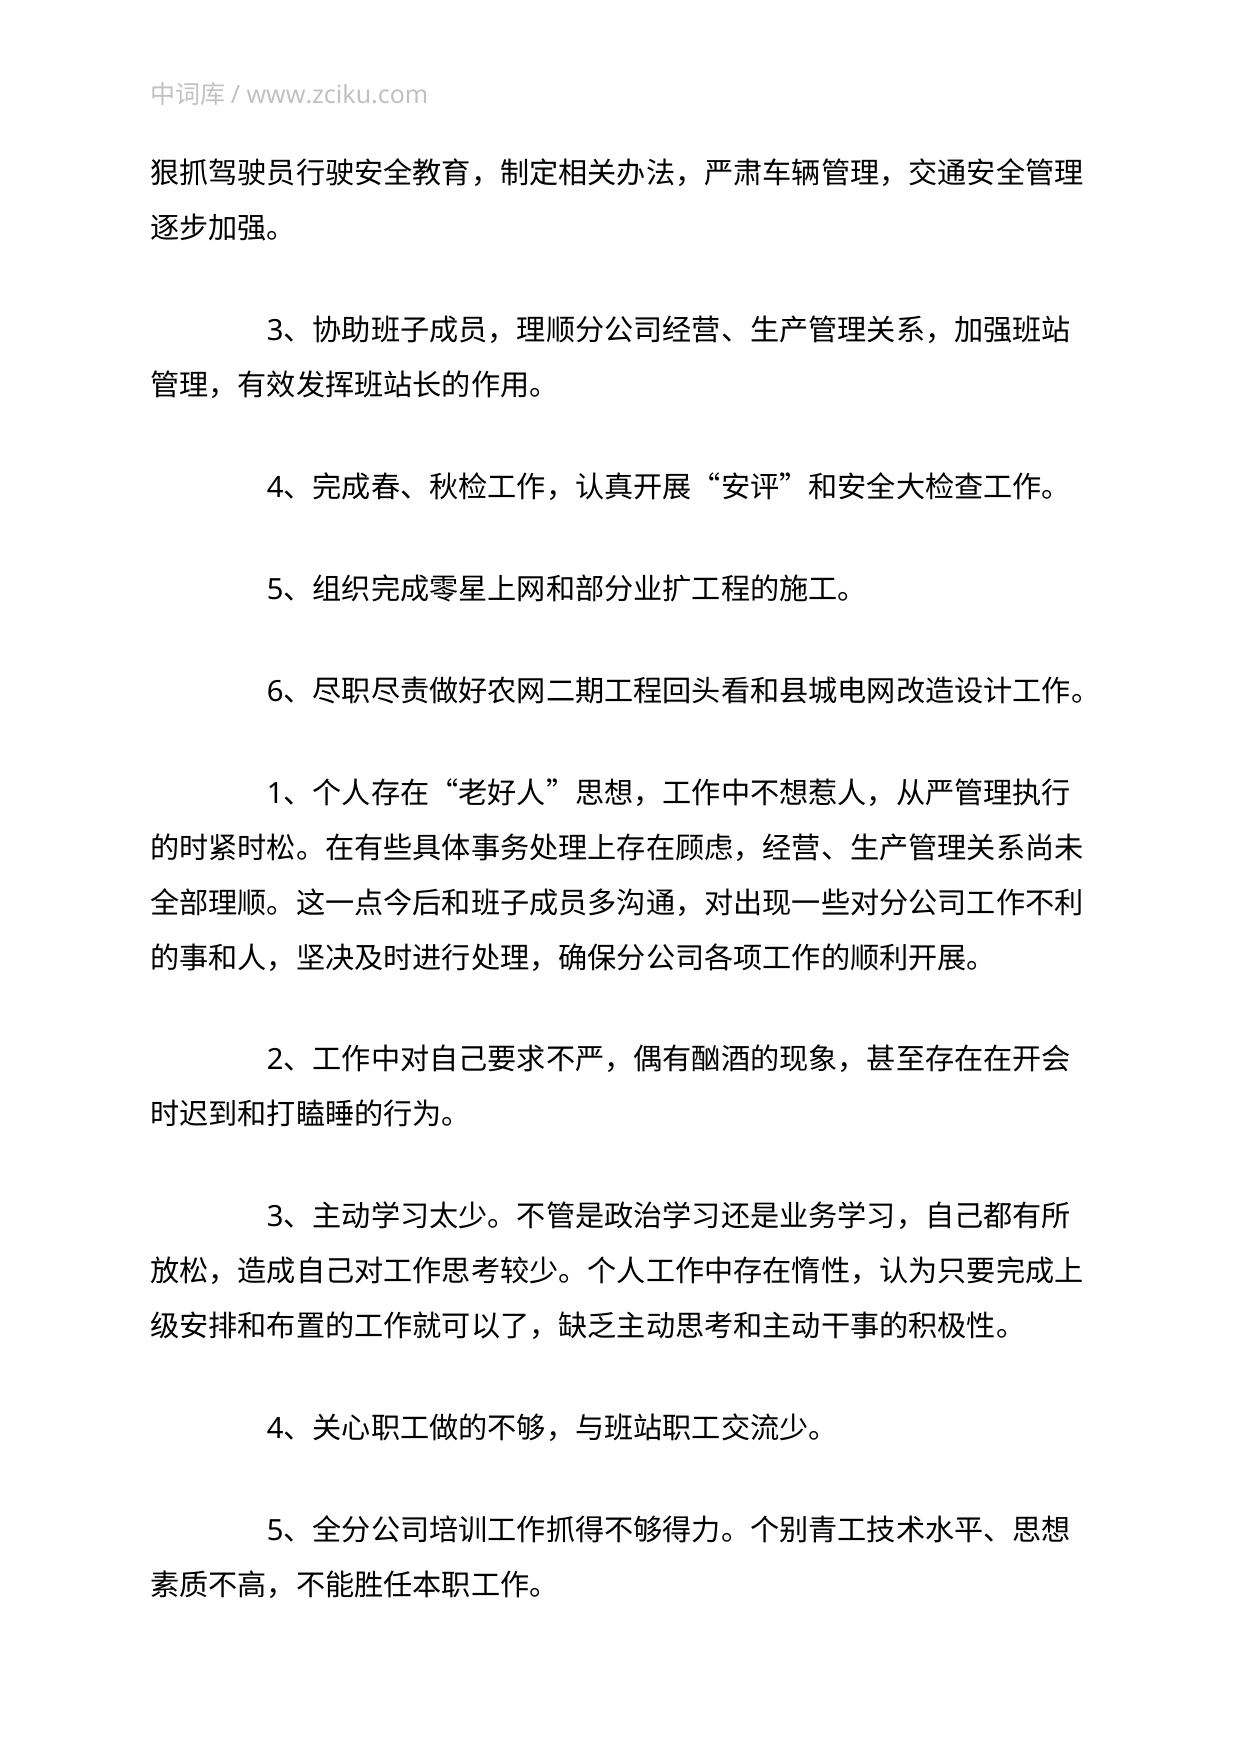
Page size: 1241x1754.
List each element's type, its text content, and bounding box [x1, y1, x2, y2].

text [150, 150, 1090, 247]
text 2、工作中对自己要求不严，偶有酗酒的现象，甚至存在在开会时迟到和打瞌睡的行为。 [150, 1036, 1090, 1133]
text 3、协助班子成员，理顺分公司经营、生产管理关系，加强班站管理，有效发挥班站长的作用。 [150, 307, 1090, 404]
text 6、尽职尽责做好农网二期工程回头看和县城电网改造设计工作。 [150, 667, 1090, 710]
text 3、主动学习太少。不管是政治学习还是业务学习，自己都有所放松，造成自己对工作思考较少。个人工作中存在惰性，认为只要完成上级安排和布置的工作就可以了，缺乏主动思考和主动干事的积极性。 [150, 1193, 1090, 1345]
text 1、个人存在“老好人”思想，工作中不想惹人，从严管理执行的时紧时松。在有些具体事务处理上存在顾虑，经营、生产管理关系尚未全部理顺。这一点今后和班子成员多沟通，对出现一些对分公司工作不利的事和人，坚决及时进行处理，确保分公司各项工作的顺利开展。 [150, 769, 1090, 976]
text 5、组织完成零星上网和部分业扩工程的施工。 [150, 565, 1090, 608]
text 4、关心职工做的不够，与班站职工交流少。 [150, 1404, 1090, 1447]
text 5、全分公司培训工作抓得不够得力。个别青工技术水平、思想素质不高，不能胜任本职工作。 [150, 1506, 1090, 1604]
text 4、完成春、秋检工作，认真开展“安评”和安全大检查工作。 [150, 463, 1090, 506]
